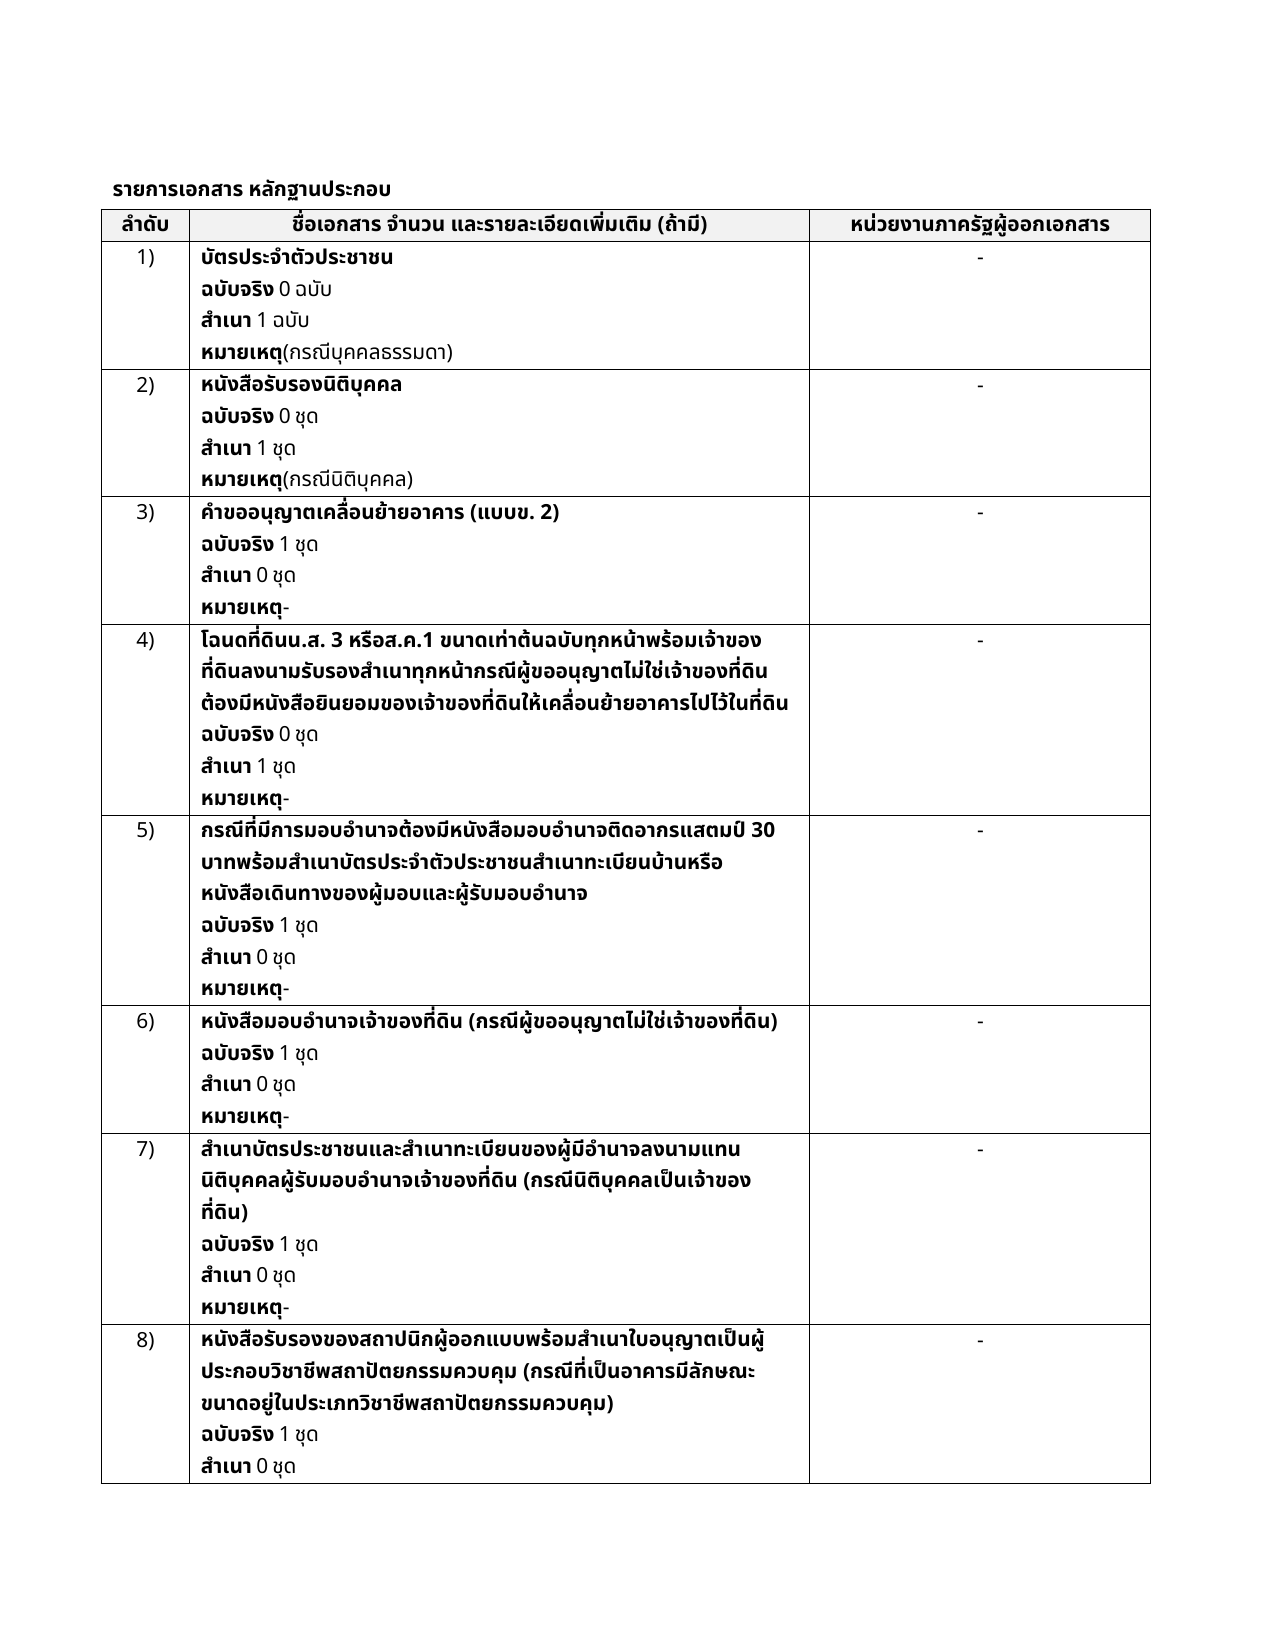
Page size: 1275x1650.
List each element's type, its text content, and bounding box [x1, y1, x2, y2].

table_cell โฉนดที่ดินน.ส. 3 หรือส.ค.1 ขนาดเท่าต้นฉบับทุกหน้าพร้อมเจ้าของที่ดินลงนามรับรองสำเนาทุกหน้ากรณีผู้ขออนุญาตไม่ใช่เจ้าของที่ดินต้องมีหนังสือยินยอมของเจ้าของที่ดินให้เคลื่อนย้ายอาคารไปไว้ในที่ดิน ฉบับจริง0ชุด สำเนา1ชุด หมายเหตุ- [190, 625, 809, 814]
table_header หน่วยงานภาครัฐผู้ออกเอกสาร [810, 210, 1150, 241]
table_cell 5) [102, 816, 189, 1005]
table_cell คำขออนุญาตเคลื่อนย้ายอาคาร (แบบข. 2) ฉบับจริง1ชุด สำเนา0ชุด หมายเหตุ- [190, 497, 809, 624]
table_cell - [810, 497, 1150, 624]
table_cell หนังสือมอบอำนาจเจ้าของที่ดิน (กรณีผู้ขออนุญาตไม่ใช่เจ้าของที่ดิน) ฉบับจริง1ชุด สำเนา0ชุด หมายเหตุ- [190, 1006, 809, 1133]
table_cell - [810, 625, 1150, 814]
table_cell 4) [102, 625, 189, 814]
table_cell สำเนาบัตรประชาชนและสำเนาทะเบียนของผู้มีอำนาจลงนามแทนนิติบุคคลผู้รับมอบอำนาจเจ้าของที่ดิน (กรณีนิติบุคคลเป็นเจ้าของที่ดิน) ฉบับจริง1ชุด สำเนา0ชุด หมายเหตุ- [190, 1134, 809, 1324]
table_cell หนังสือรับรองนิติบุคคล ฉบับจริง0ชุด สำเนา1ชุด หมายเหตุ(กรณีนิติบุคคล) [190, 370, 809, 496]
table_cell 8) [102, 1325, 189, 1483]
table_cell 6) [102, 1006, 189, 1133]
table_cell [190, 1325, 809, 1483]
table_cell - [810, 1134, 1150, 1324]
table_cell กรณีที่มีการมอบอำนาจต้องมีหนังสือมอบอำนาจติดอากรแสตมป์ 30 บาทพร้อมสำเนาบัตรประจำตัวประชาชนสำเนาทะเบียนบ้านหรือหนังสือเดินทางของผู้มอบและผู้รับมอบอำนาจ ฉบับจริง1ชุด สำเนา0ชุด หมายเหตุ- [190, 816, 809, 1005]
table_header ลำดับ [102, 210, 189, 241]
table_cell 1) [102, 242, 189, 369]
table_header ชื่อเอกสาร จำนวน และรายละเอียดเพิ่มเติม (ถ้ามี) [190, 210, 809, 241]
table_cell 2) [102, 370, 189, 496]
table_cell 3) [102, 497, 189, 624]
table_cell - [810, 816, 1150, 1005]
table_cell - [810, 1006, 1150, 1133]
table_cell - [810, 370, 1150, 496]
text รายการเอกสาร หลักฐานประกอบ [112, 174, 1162, 206]
table_cell 7) [102, 1134, 189, 1324]
table_cell - [810, 242, 1150, 369]
table_cell บัตรประจำตัวประชาชน ฉบับจริง0ฉบับ สำเนา1ฉบับ หมายเหตุ(กรณีบุคคลธรรมดา) [190, 242, 809, 369]
table_cell - [810, 1325, 1150, 1483]
